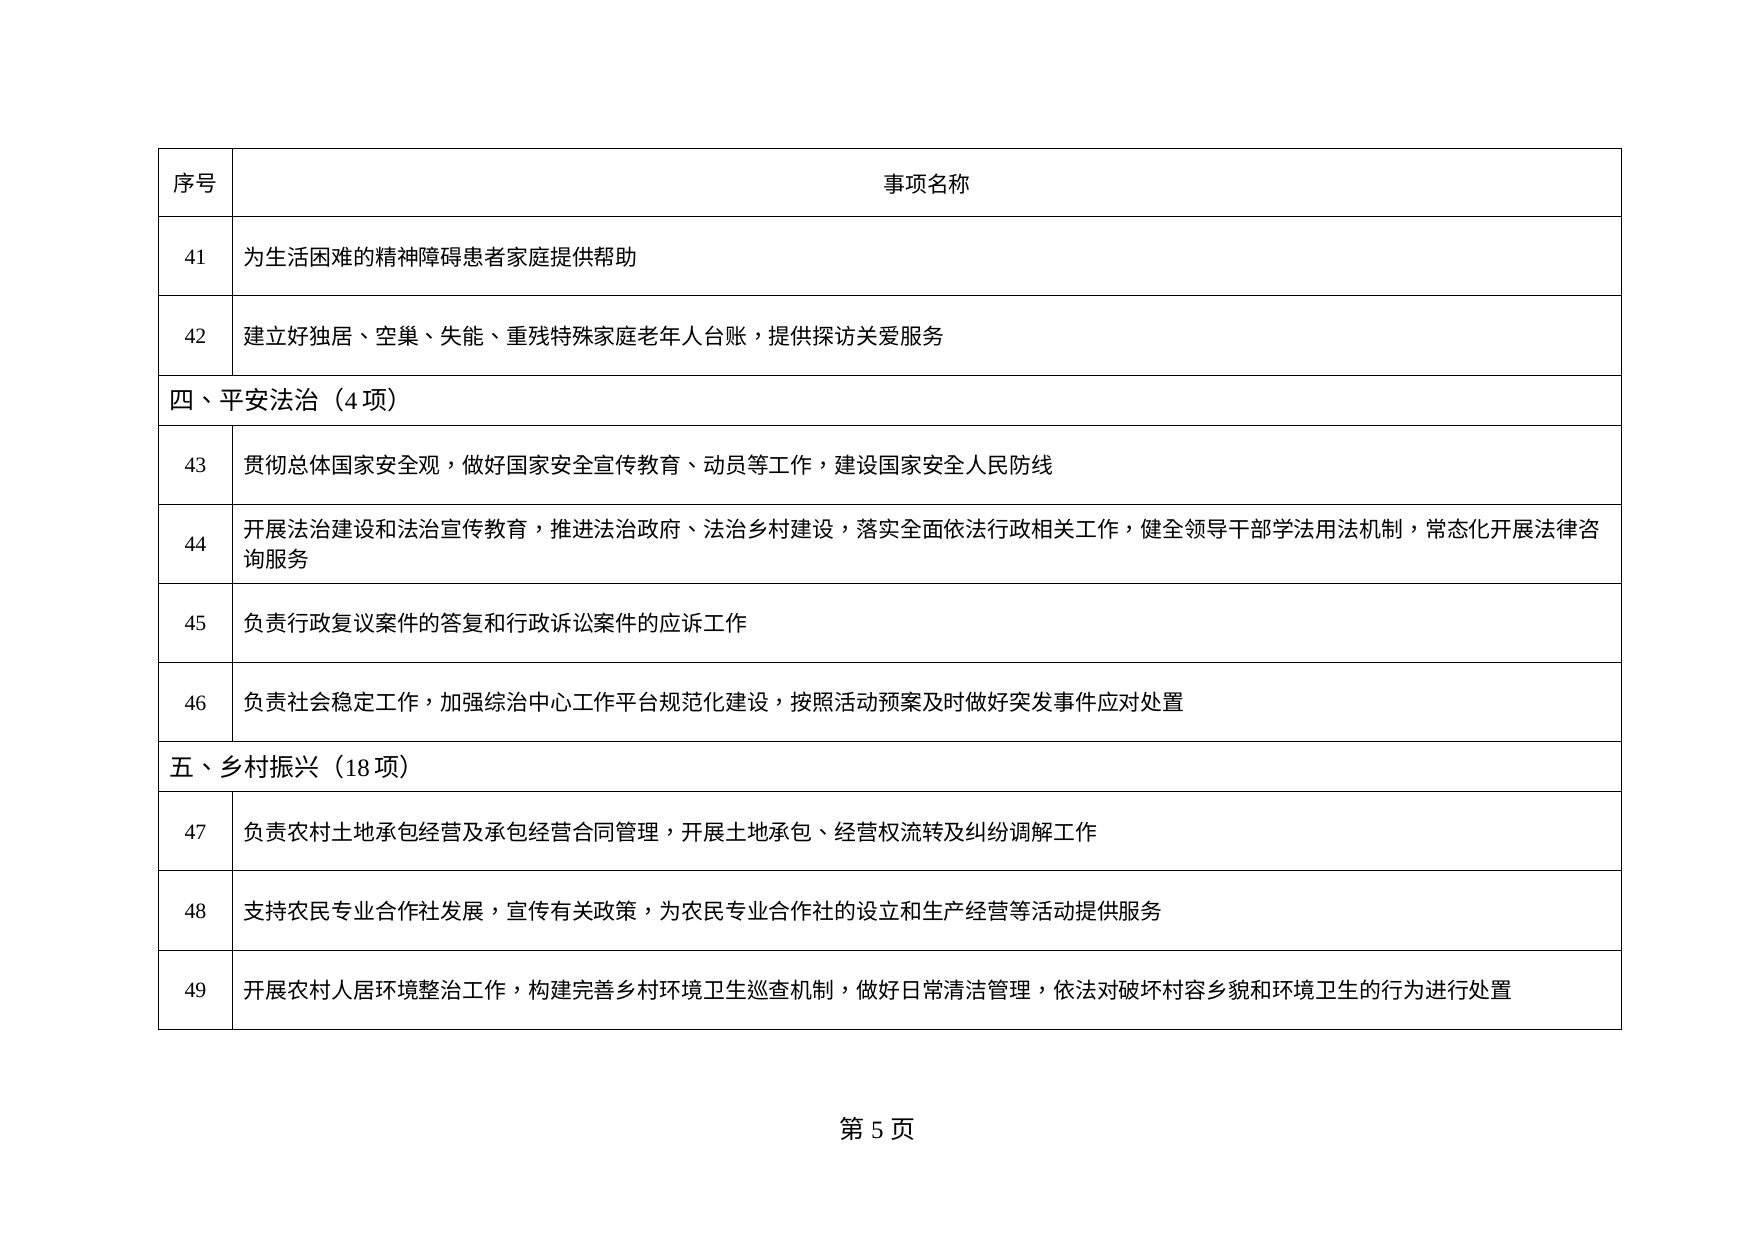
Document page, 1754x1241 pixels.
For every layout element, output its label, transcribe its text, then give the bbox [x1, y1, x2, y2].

table_cell 49 [159, 951, 232, 1029]
table_cell 负责行政复议案件的答复和行政诉讼案件的应诉工作 [233, 584, 1621, 662]
table_cell 五、乡村振兴（18项） [159, 742, 1621, 791]
table_cell 四、平安法治（4项） [159, 376, 1621, 424]
table_cell 建立好独居、空巢、失能、重残特殊家庭老年人台账，提供探访关爱服务 [233, 296, 1621, 374]
table_cell 负责社会稳定工作，加强综治中心工作平台规范化建设，按照活动预案及时做好突发事件应对处置 [233, 663, 1621, 741]
table_cell 45 [159, 584, 232, 662]
table_cell 47 [159, 792, 232, 870]
table_header 序号 [159, 149, 232, 216]
table_cell 42 [159, 296, 232, 374]
table_cell 负责农村土地承包经营及承包经营合同管理，开展土地承包、经营权流转及纠纷调解工作 [233, 792, 1621, 870]
table_cell 开展农村人居环境整治工作，构建完善乡村环境卫生巡查机制，做好日常清洁管理，依法对破坏村容乡貌和环境卫生的行为进行处置 [233, 951, 1621, 1029]
table_cell 贯彻总体国家安全观，做好国家安全宣传教育、动员等工作，建设国家安全人民防线 [233, 426, 1621, 504]
table_cell 为生活困难的精神障碍患者家庭提供帮助 [233, 217, 1621, 295]
table_cell 46 [159, 663, 232, 741]
table_cell 支持农民专业合作社发展，宣传有关政策，为农民专业合作社的设立和生产经营等活动提供服务 [233, 871, 1621, 949]
table_cell 41 [159, 217, 232, 295]
table_cell 48 [159, 871, 232, 949]
table_header 事项名称 [233, 149, 1621, 216]
table_cell 开展法治建设和法治宣传教育，推进法治政府、法治乡村建设，落实全面依法行政相关工作，健全领导干部学法用法机制，常态化开展法律咨询服务 [233, 505, 1621, 583]
table_cell 44 [159, 505, 232, 583]
table_cell 43 [159, 426, 232, 504]
